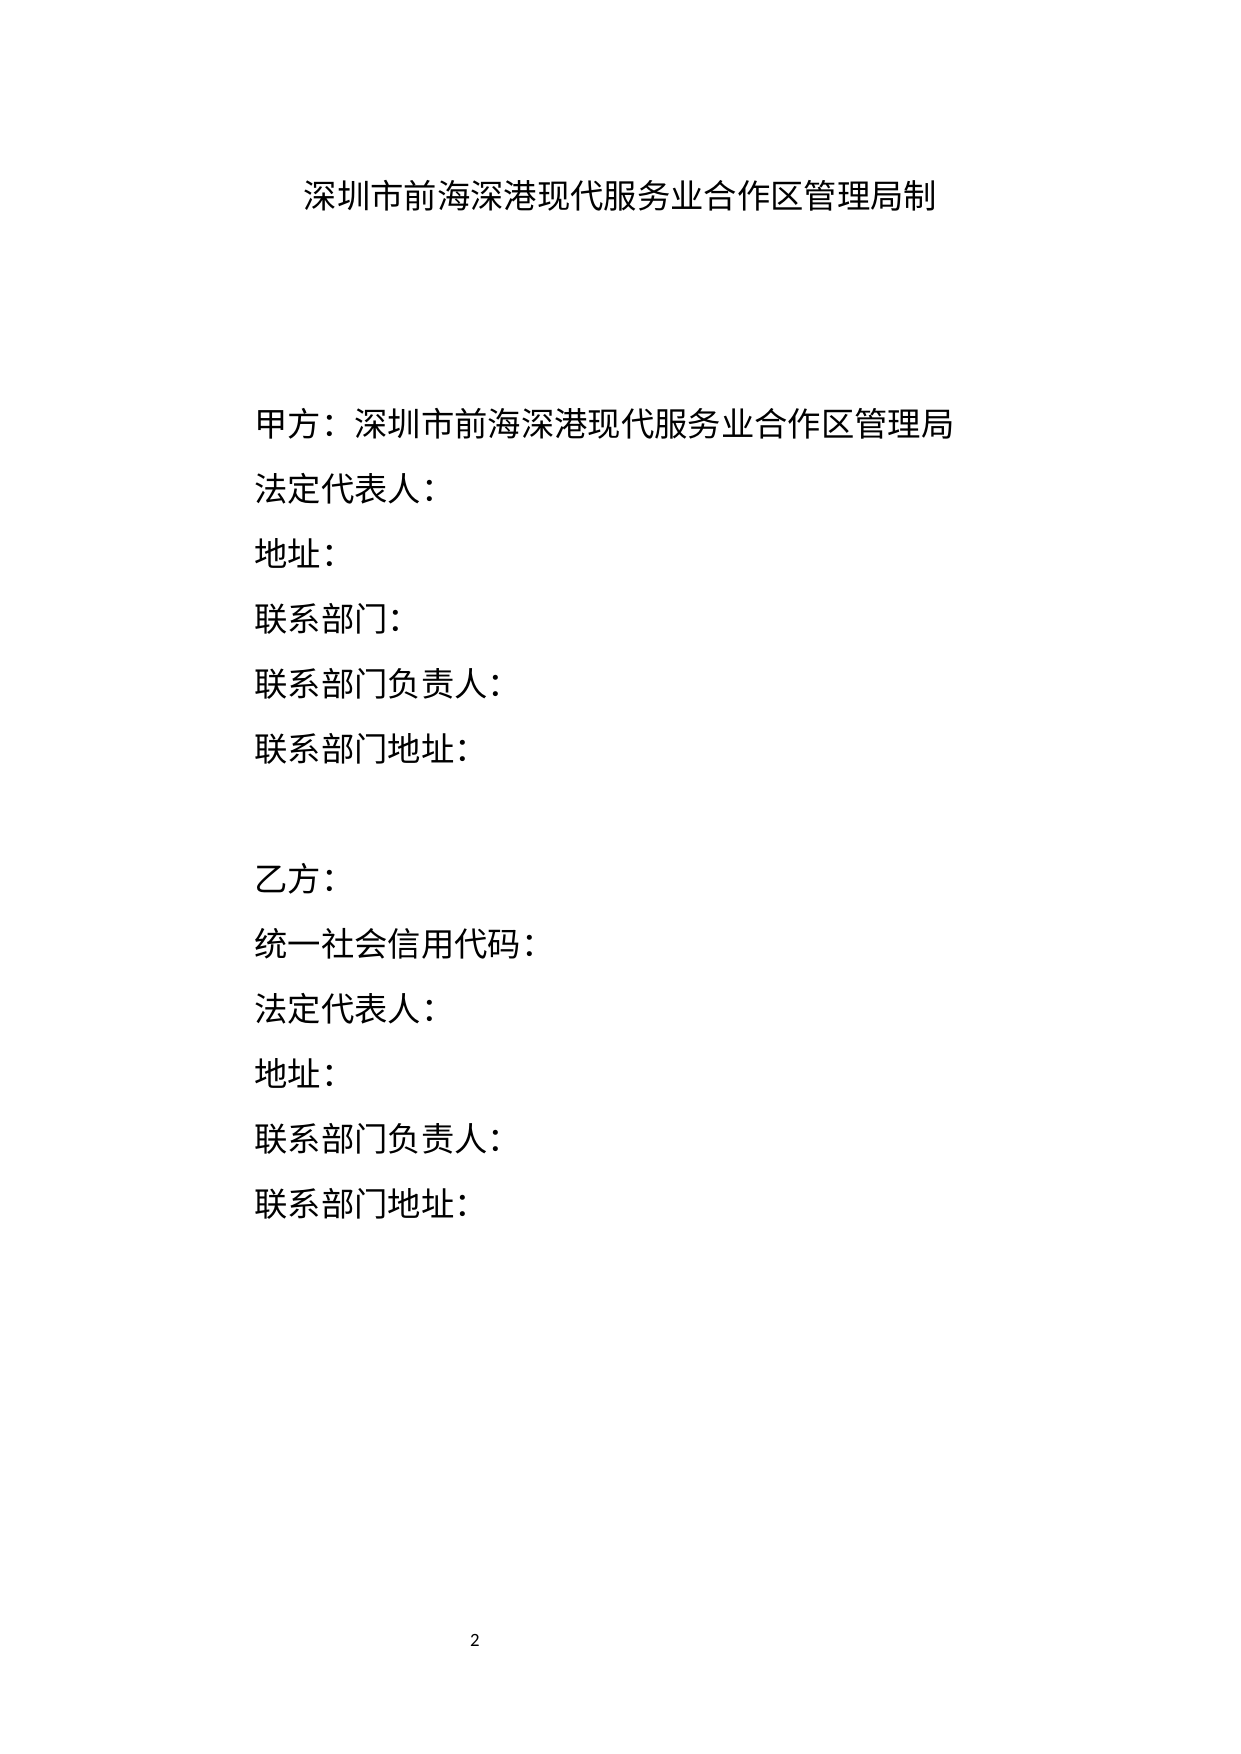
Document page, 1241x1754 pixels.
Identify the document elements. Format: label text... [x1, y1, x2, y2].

text 乙方： [187, 844, 1053, 909]
text 深圳市前海深港现代服务业合作区管理局制 [187, 162, 1053, 227]
text 地址： [187, 519, 1053, 584]
text 地址： [187, 1039, 1053, 1104]
text 法定代表人： [187, 454, 1053, 519]
text 甲方：深圳市前海深港现代服务业合作区管理局 [187, 389, 1053, 454]
text 联系部门： [187, 584, 1053, 649]
text 联系部门地址： [187, 1169, 1053, 1234]
text 联系部门负责人： [187, 1104, 1053, 1169]
text 联系部门地址： [187, 714, 1053, 779]
text 统一社会信用代码： [187, 909, 1053, 974]
text 联系部门负责人： [187, 649, 1053, 714]
text 法定代表人： [187, 974, 1053, 1039]
